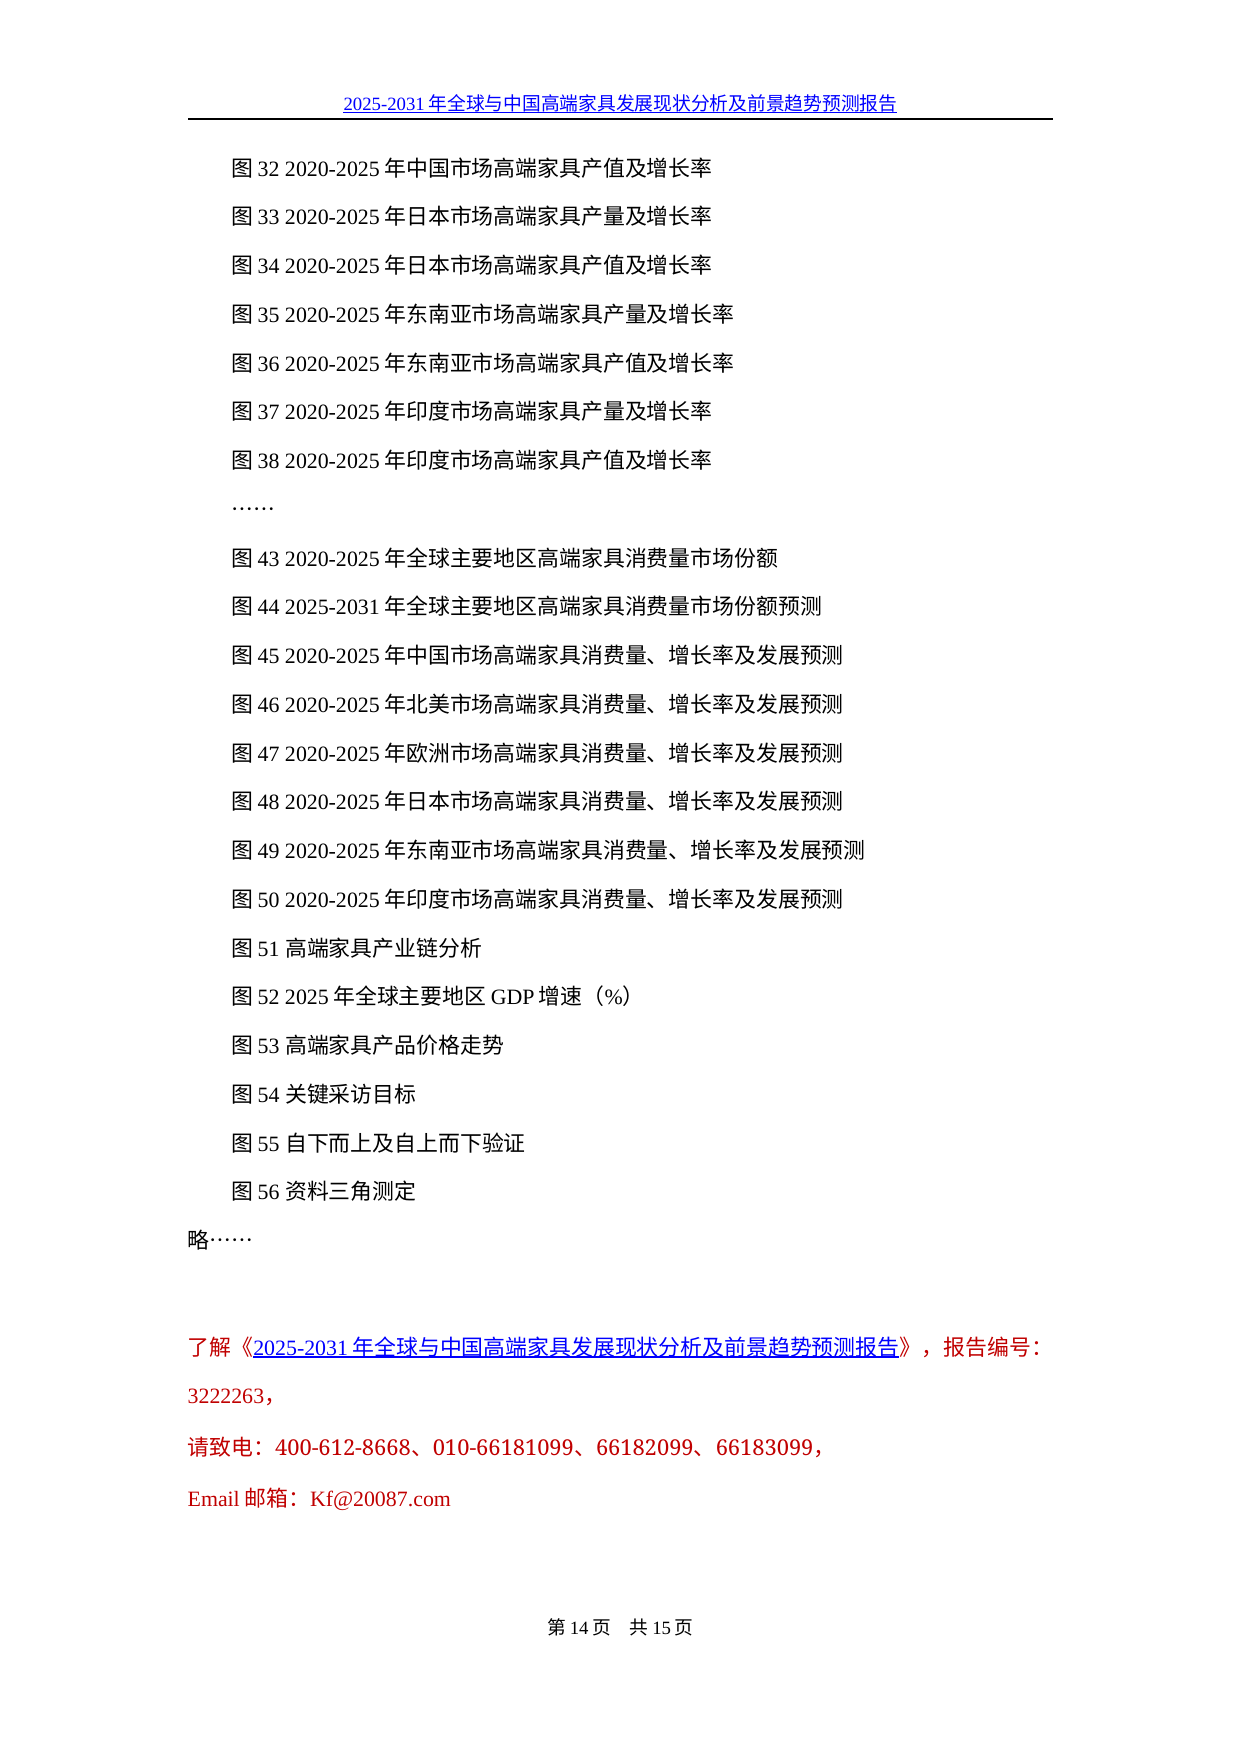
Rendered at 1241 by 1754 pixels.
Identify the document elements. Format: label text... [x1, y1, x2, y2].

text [187, 150, 1053, 1255]
text 了解《2025-2031年全球与中国高端家具发展现状分析及前景趋势预测报告》，报告编号：3222263， [187, 1329, 1053, 1410]
text Email邮箱：Kf@20087.com [187, 1481, 1053, 1513]
text 请致电：400-612-8668、010-66181099、66182099、66183099， [187, 1429, 1053, 1462]
